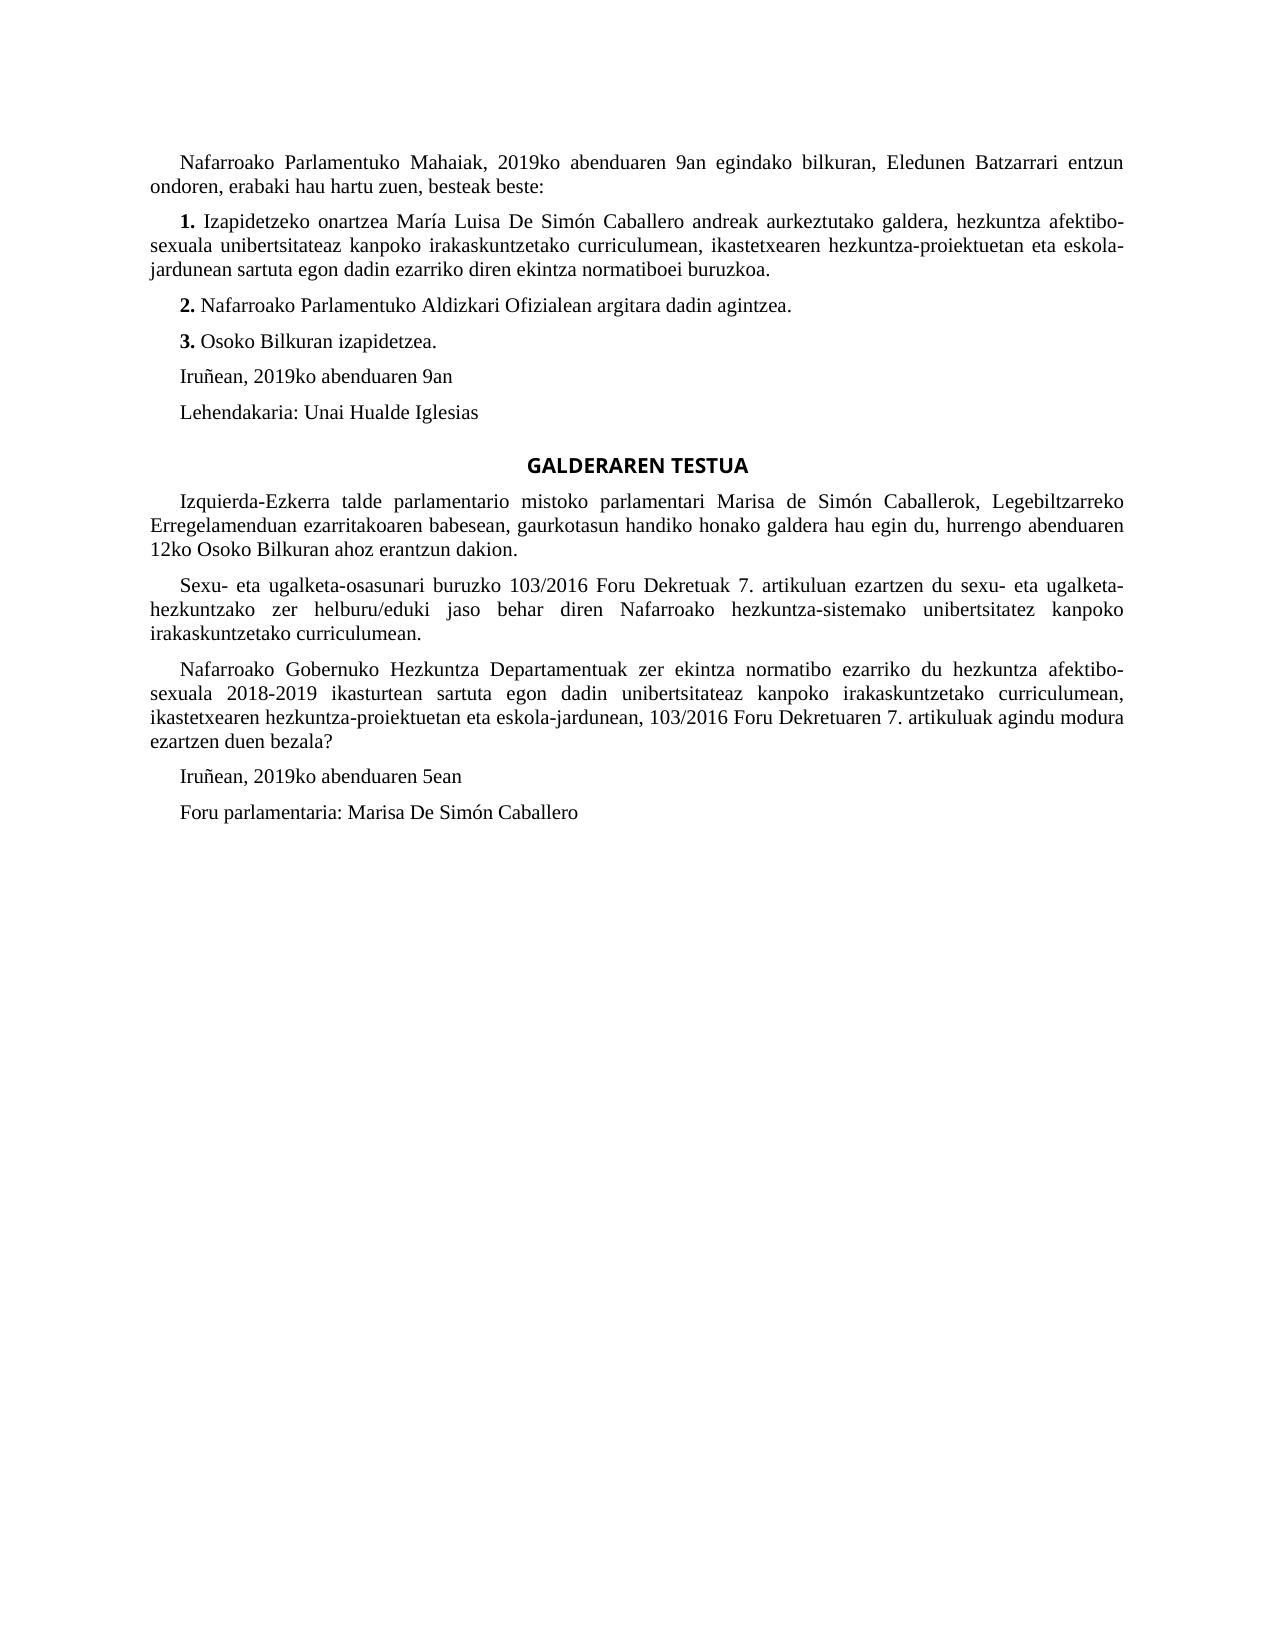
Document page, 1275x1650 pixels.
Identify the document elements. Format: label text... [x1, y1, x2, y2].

text Iruñean, 2019ko abenduaren 5ean [150, 764, 1125, 788]
text GALDERAREN TESTUA [150, 454, 1125, 478]
text Foru parlamentaria: Marisa De Simón Caballero [150, 800, 1125, 824]
text Nafarroako Parlamentuko Mahaiak, 2019ko abenduaren 9an egindako bilkuran, Eledunen Batzarrari entzun ondoren, erabaki hau hartu zuen, besteak beste: [150, 150, 1125, 198]
text 2. Nafarroako Parlamentuko Aldizkari Ofizialean argitara dadin agintzea. [150, 293, 1125, 317]
text Iruñean, 2019ko abenduaren 9an [150, 365, 1125, 389]
text 1. Izapidetzeko onartzea María Luisa De Simón Caballero andreak aurkeztutako galdera, hezkuntza afektibo-sexuala unibertsitateaz kanpoko irakaskuntzetako curriculumean, ikastetxearen hezkuntza-proiektuetan eta eskola-jardunean sartuta egon dadin ezarriko diren ekintza normatiboei buruzkoa. [150, 210, 1125, 282]
text Izquierda-Ezkerra talde parlamentario mistoko parlamentari Marisa de Simón Caballerok, Legebiltzarreko Erregelamenduan ezarritakoaren babesean, gaurkotasun handiko honako galdera hau egin du, hurrengo abenduaren 12ko Osoko Bilkuran ahoz erantzun dakion. [150, 490, 1125, 562]
text Nafarroako Gobernuko Hezkuntza Departamentuak zer ekintza normatibo ezarriko du hezkuntza afektibo-sexuala 2018-2019 ikasturtean sartuta egon dadin unibertsitateaz kanpoko irakaskuntzetako curriculumean, ikastetxearen hezkuntza-proiektuetan eta eskola-jardunean, 103/2016 Foru Dekretuaren 7. artikuluak agindu modura ezartzen duen bezala? [150, 657, 1125, 753]
text 3. Osoko Bilkuran izapidetzea. [150, 329, 1125, 353]
text Sexu- eta ugalketa-osasunari buruzko 103/2016 Foru Dekretuak 7. artikuluan ezartzen du sexu- eta ugalketa-hezkuntzako zer helburu/eduki jaso behar diren Nafarroako hezkuntza-sistemako unibertsitatez kanpoko irakaskuntzetako curriculumean. [150, 573, 1125, 645]
text Lehendakaria: Unai Hualde Iglesias [150, 401, 1125, 424]
